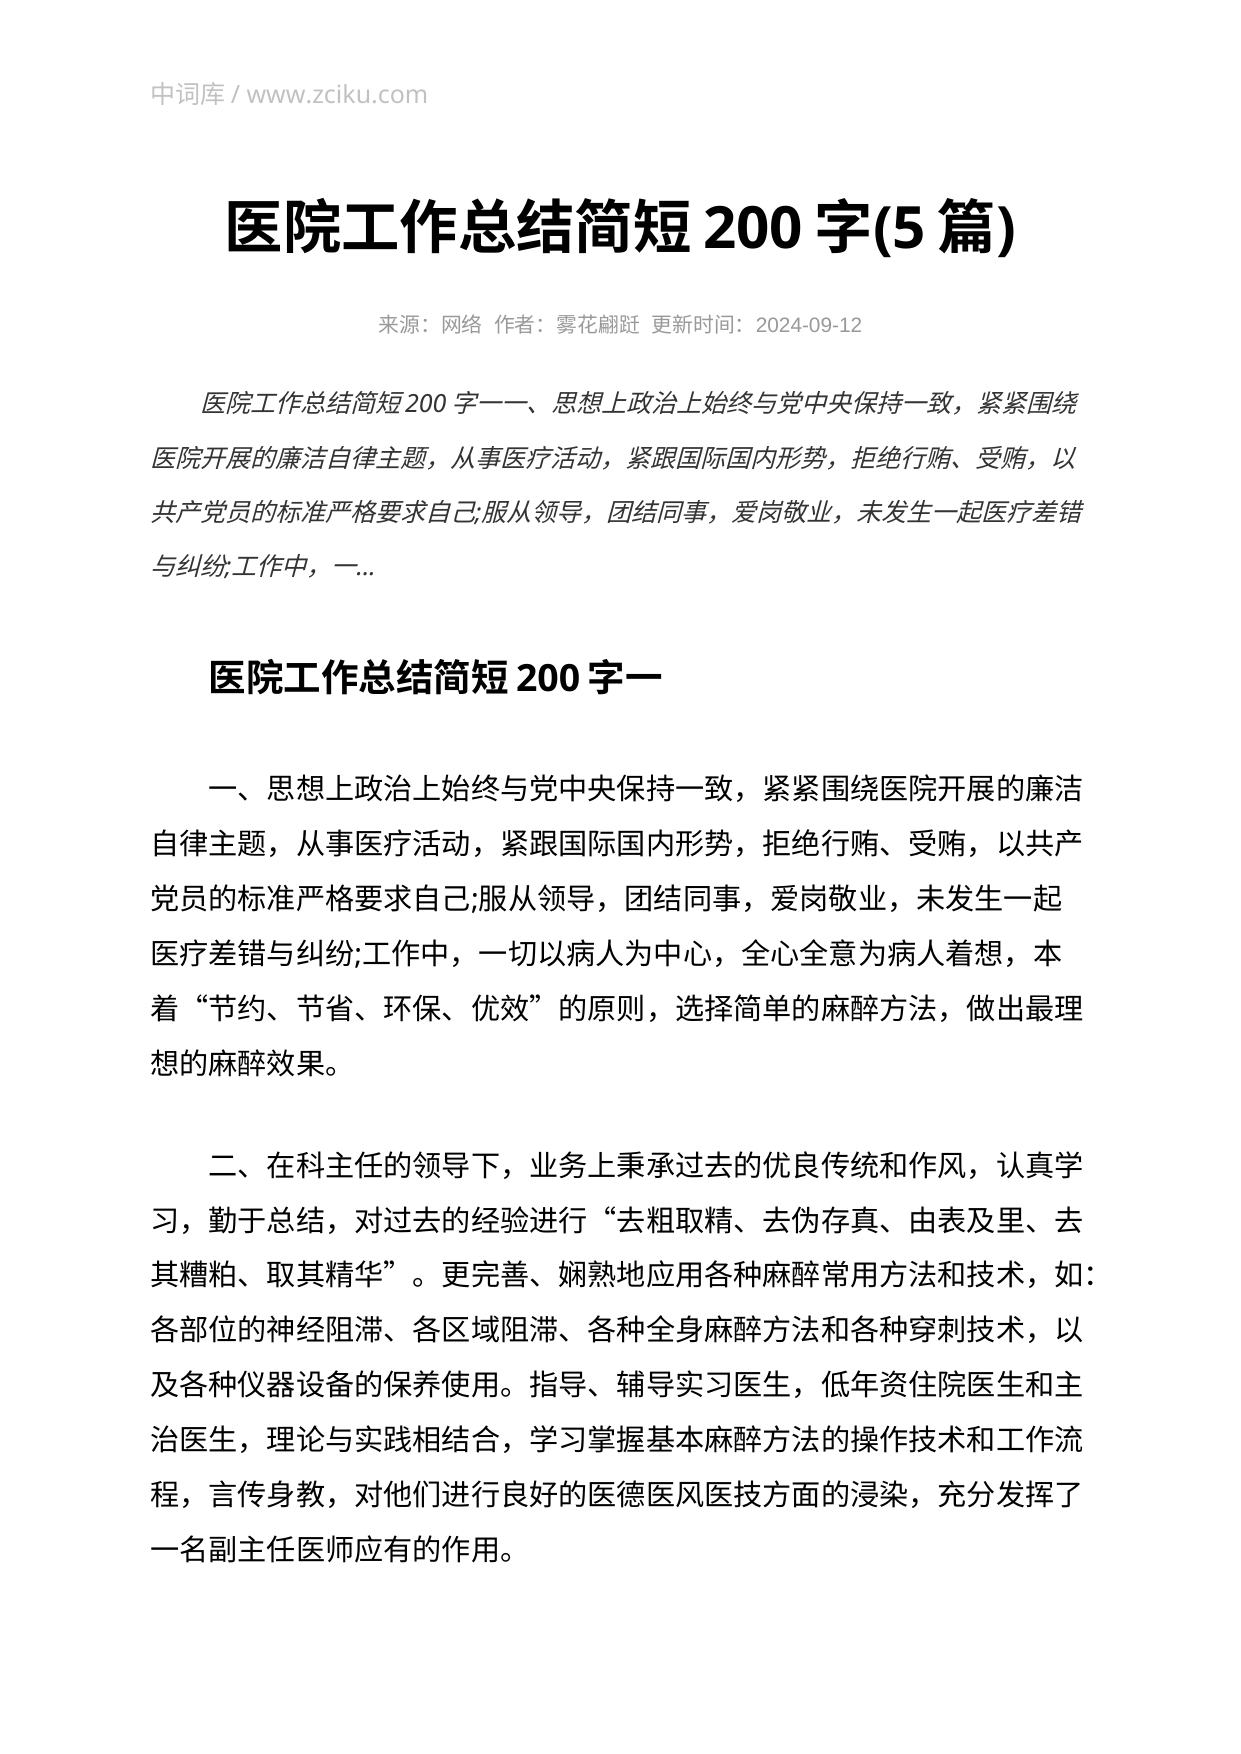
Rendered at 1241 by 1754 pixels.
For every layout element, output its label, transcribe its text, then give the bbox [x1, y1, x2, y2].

text 二、在科主任的领导下，业务上秉承过去的优良传统和作风，认真学习，勤于总结，对过去的经验进行“去粗取精、去伪存真、由表及里、去其糟粕、取其精华”。更完善、娴熟地应用各种麻醉常用方法和技术，如：各部位的神经阻滞、各区域阻滞、各种全身麻醉方法和各种穿刺技术，以及各种仪器设备的保养使用。指导、辅导实习医生，低年资住院医生和主治医生，理论与实践相结合，学习掌握基本麻醉方法的操作技术和工作流程，言传身教，对他们进行良好的医德医风医技方面的浸染，充分发挥了一名副主任医师应有的作用。 [150, 1142, 1090, 1569]
text 医院工作总结简短200字一 [150, 648, 1090, 703]
text 一、思想上政治上始终与党中央保持一致，紧紧围绕医院开展的廉洁自律主题，从事医疗活动，紧跟国际国内形势，拒绝行贿、受贿，以共产党员的标准严格要求自己;服从领导，团结同事，爱岗敬业，未发生一起医疗差错与纠纷;工作中，一切以病人为中心，全心全意为病人着想，本着“节约、节省、环保、优效”的原则，选择简单的麻醉方法，做出最理想的麻醉效果。 [150, 766, 1090, 1083]
text 来源：网络 作者：雾花翩跹 更新时间：2024-09-12 [150, 313, 1090, 337]
text 医院工作总结简短200字一一、思想上政治上始终与党中央保持一致，紧紧围绕医院开展的廉洁自律主题，从事医疗活动，紧跟国际国内形势，拒绝行贿、受贿，以共产党员的标准严格要求自己;服从领导，团结同事，爱岗敬业，未发生一起医疗差错与纠纷;工作中，一... [150, 384, 1090, 583]
subtitle 医院工作总结简短200字(5篇) [150, 181, 1090, 266]
